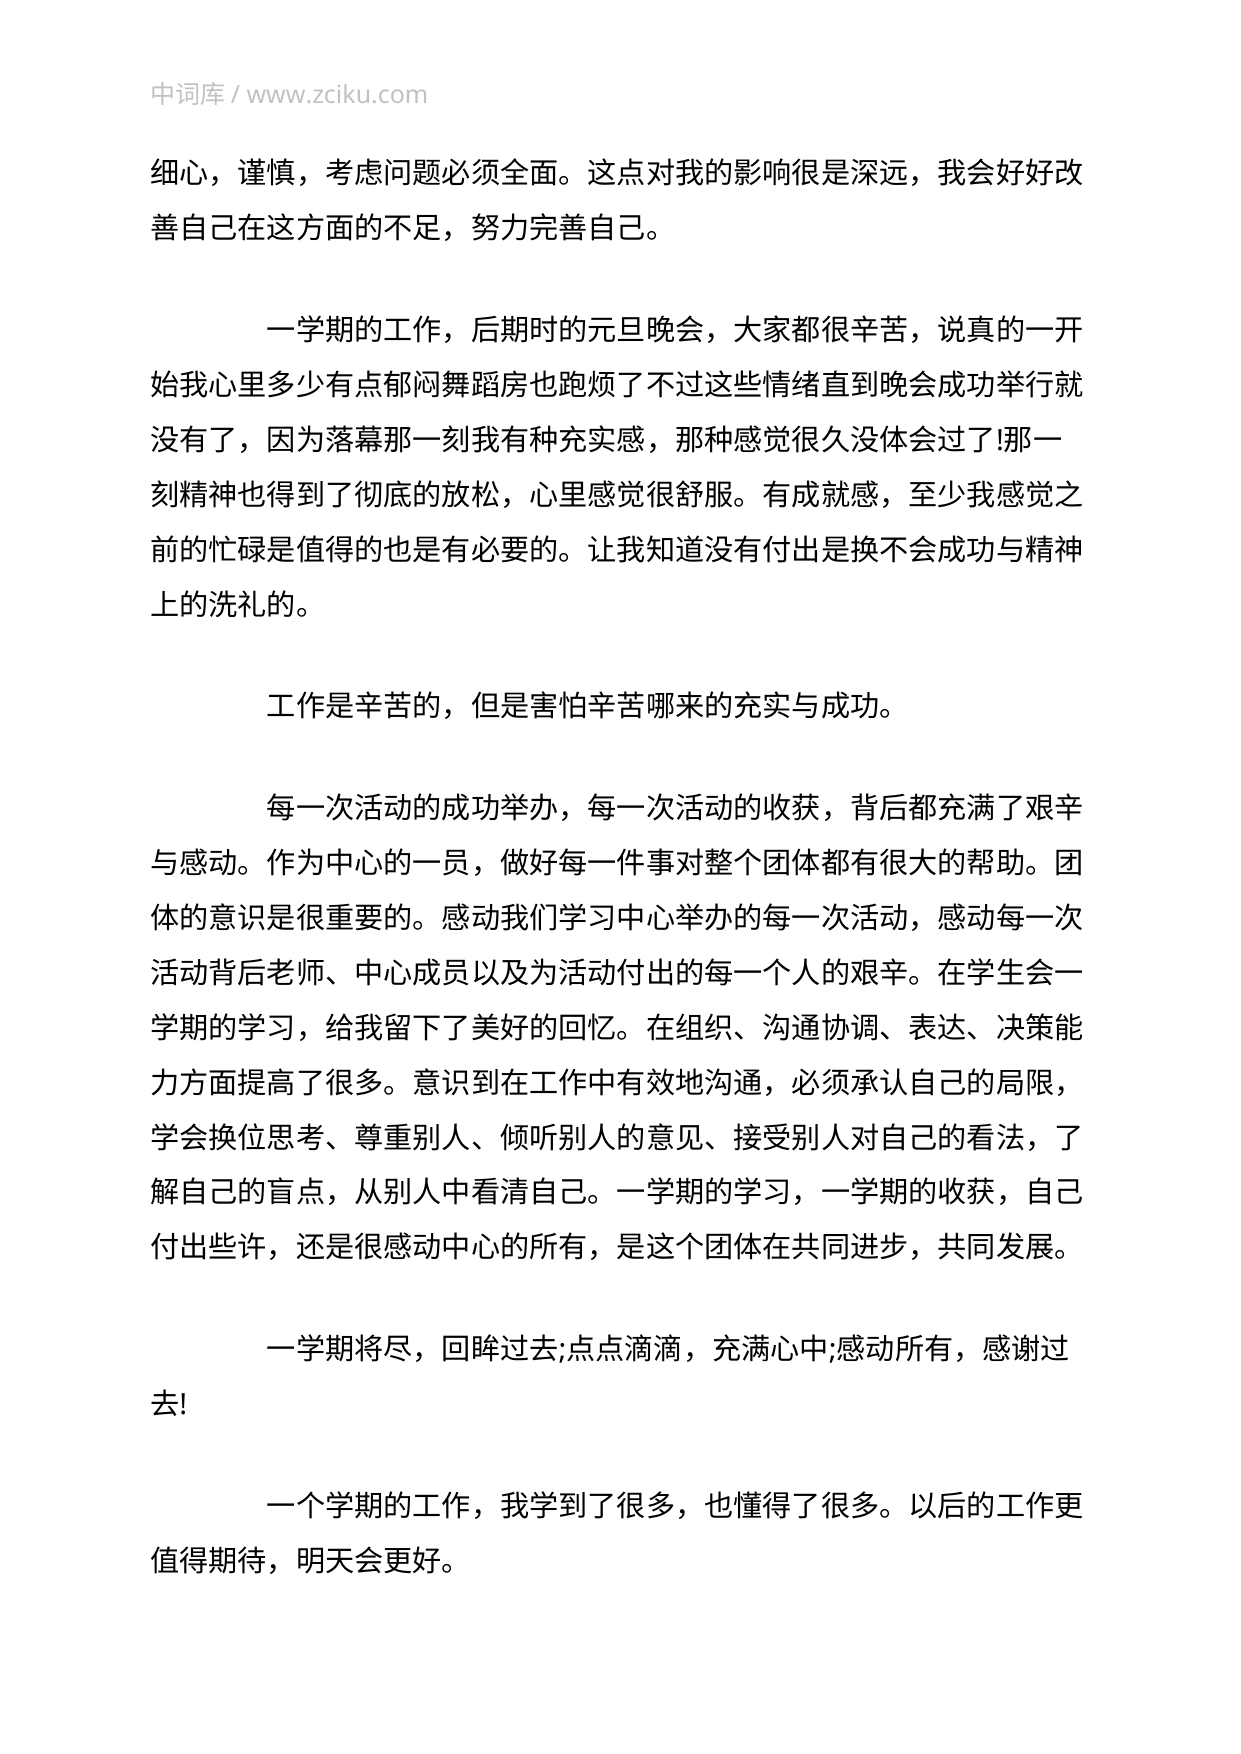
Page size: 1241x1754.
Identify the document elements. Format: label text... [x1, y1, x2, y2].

text 每一次活动的成功举办，每一次活动的收获，背后都充满了艰辛与感动。作为中心的一员，做好每一件事对整个团体都有很大的帮助。团体的意识是很重要的。感动我们学习中心举办的每一次活动，感动每一次活动背后老师、中心成员以及为活动付出的每一个人的艰辛。在学生会一学期的学习，给我留下了美好的回忆。在组织、沟通协调、表达、决策能力方面提高了很多。意识到在工作中有效地沟通，必须承认自己的局限，学会换位思考、尊重别人、倾听别人的意见、接受别人对自己的看法，了解自己的盲点，从别人中看清自己。一学期的学习，一学期的收获，自己付出些许，还是很感动中心的所有，是这个团体在共同进步，共同发展。 [150, 785, 1090, 1266]
text 一个学期的工作，我学到了很多，也懂得了很多。以后的工作更值得期待，明天会更好。 [150, 1483, 1090, 1580]
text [150, 150, 1090, 247]
text 一学期的工作，后期时的元旦晚会，大家都很辛苦，说真的一开始我心里多少有点郁闷舞蹈房也跑烦了不过这些情绪直到晚会成功举行就没有了，因为落幕那一刻我有种充实感，那种感觉很久没体会过了!那一刻精神也得到了彻底的放松，心里感觉很舒服。有成就感，至少我感觉之前的忙碌是值得的也是有必要的。让我知道没有付出是换不会成功与精神上的洗礼的。 [150, 307, 1090, 623]
text 工作是辛苦的，但是害怕辛苦哪来的充实与成功。 [150, 683, 1090, 725]
text 一学期将尽，回眸过去;点点滴滴，充满心中;感动所有，感谢过去! [150, 1326, 1090, 1423]
